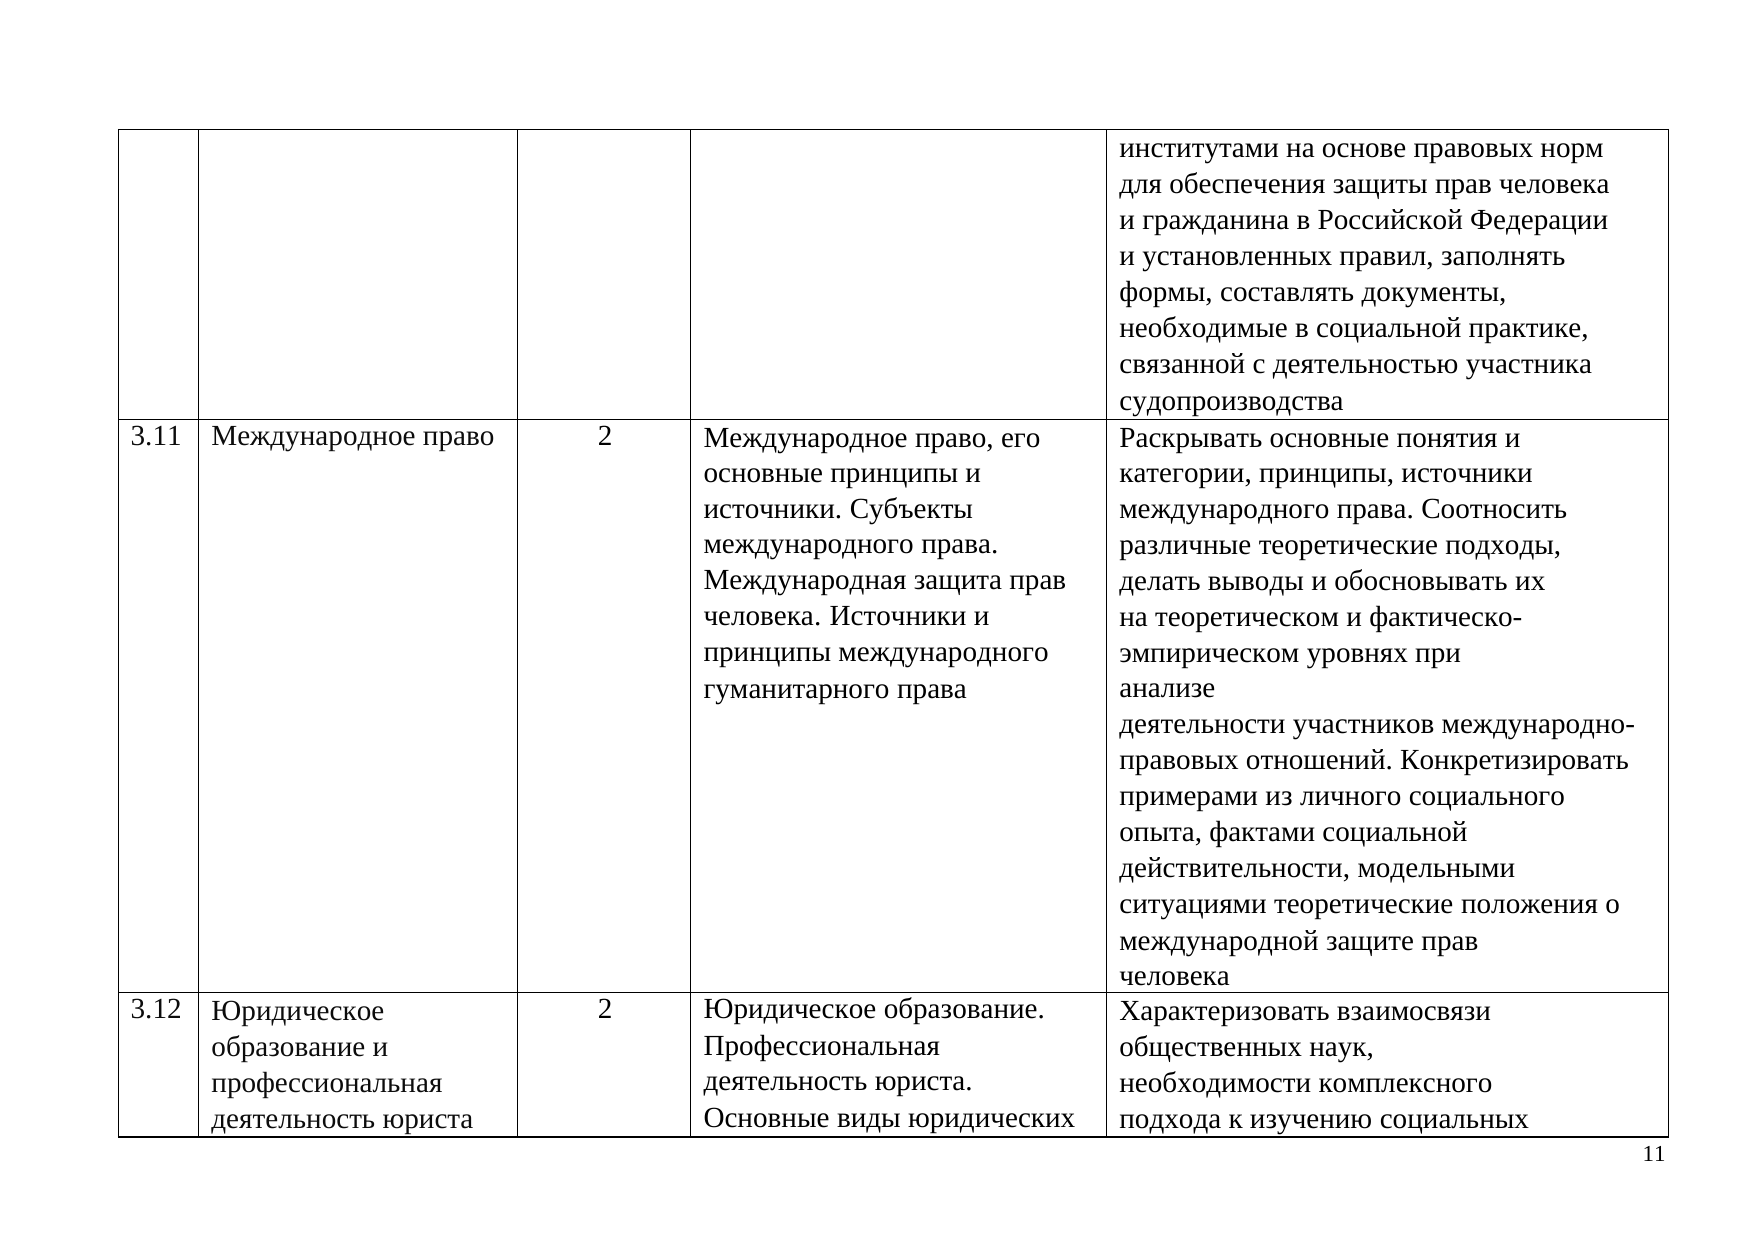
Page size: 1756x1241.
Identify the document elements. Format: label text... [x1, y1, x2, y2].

table_cell 2 [518, 993, 690, 1136]
table_cell 2 [518, 420, 690, 992]
table_cell Раскрывать основные понятия и категории, принципы, источники международного права. Соотносить различные теоретические подходы, делать выводы и обосновывать их на теоретическом и фактическо- эмпирическом уровнях при анализе деятельности участников международно- правовых отношений. Конкретизировать примерами из личного социального опыта, фактами социальной действительности, модельными ситуациями теоретические положения о международной защите прав человека [1107, 420, 1668, 992]
table_cell Международное право [199, 420, 517, 992]
table_cell 3.11 [119, 420, 198, 992]
table_cell 3.12 [119, 993, 198, 1136]
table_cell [199, 993, 517, 1136]
table_header [119, 130, 198, 419]
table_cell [691, 993, 1106, 1136]
table_cell Международное право, его основные принципы и источники. Субъекты международного права. Международная защита прав человека. Источники и принципы международного гуманитарного права [691, 420, 1106, 992]
table_header [199, 130, 517, 419]
table_header институтами на основе правовых норм для обеспечения защиты прав человека и гражданина в Российской Федерации и установленных правил, заполнять формы, составлять документы, необходимые в социальной практике, связанной с деятельностью участника судопроизводства [1107, 130, 1668, 419]
table_header [691, 130, 1106, 419]
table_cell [1107, 993, 1668, 1136]
table_header [518, 130, 690, 419]
